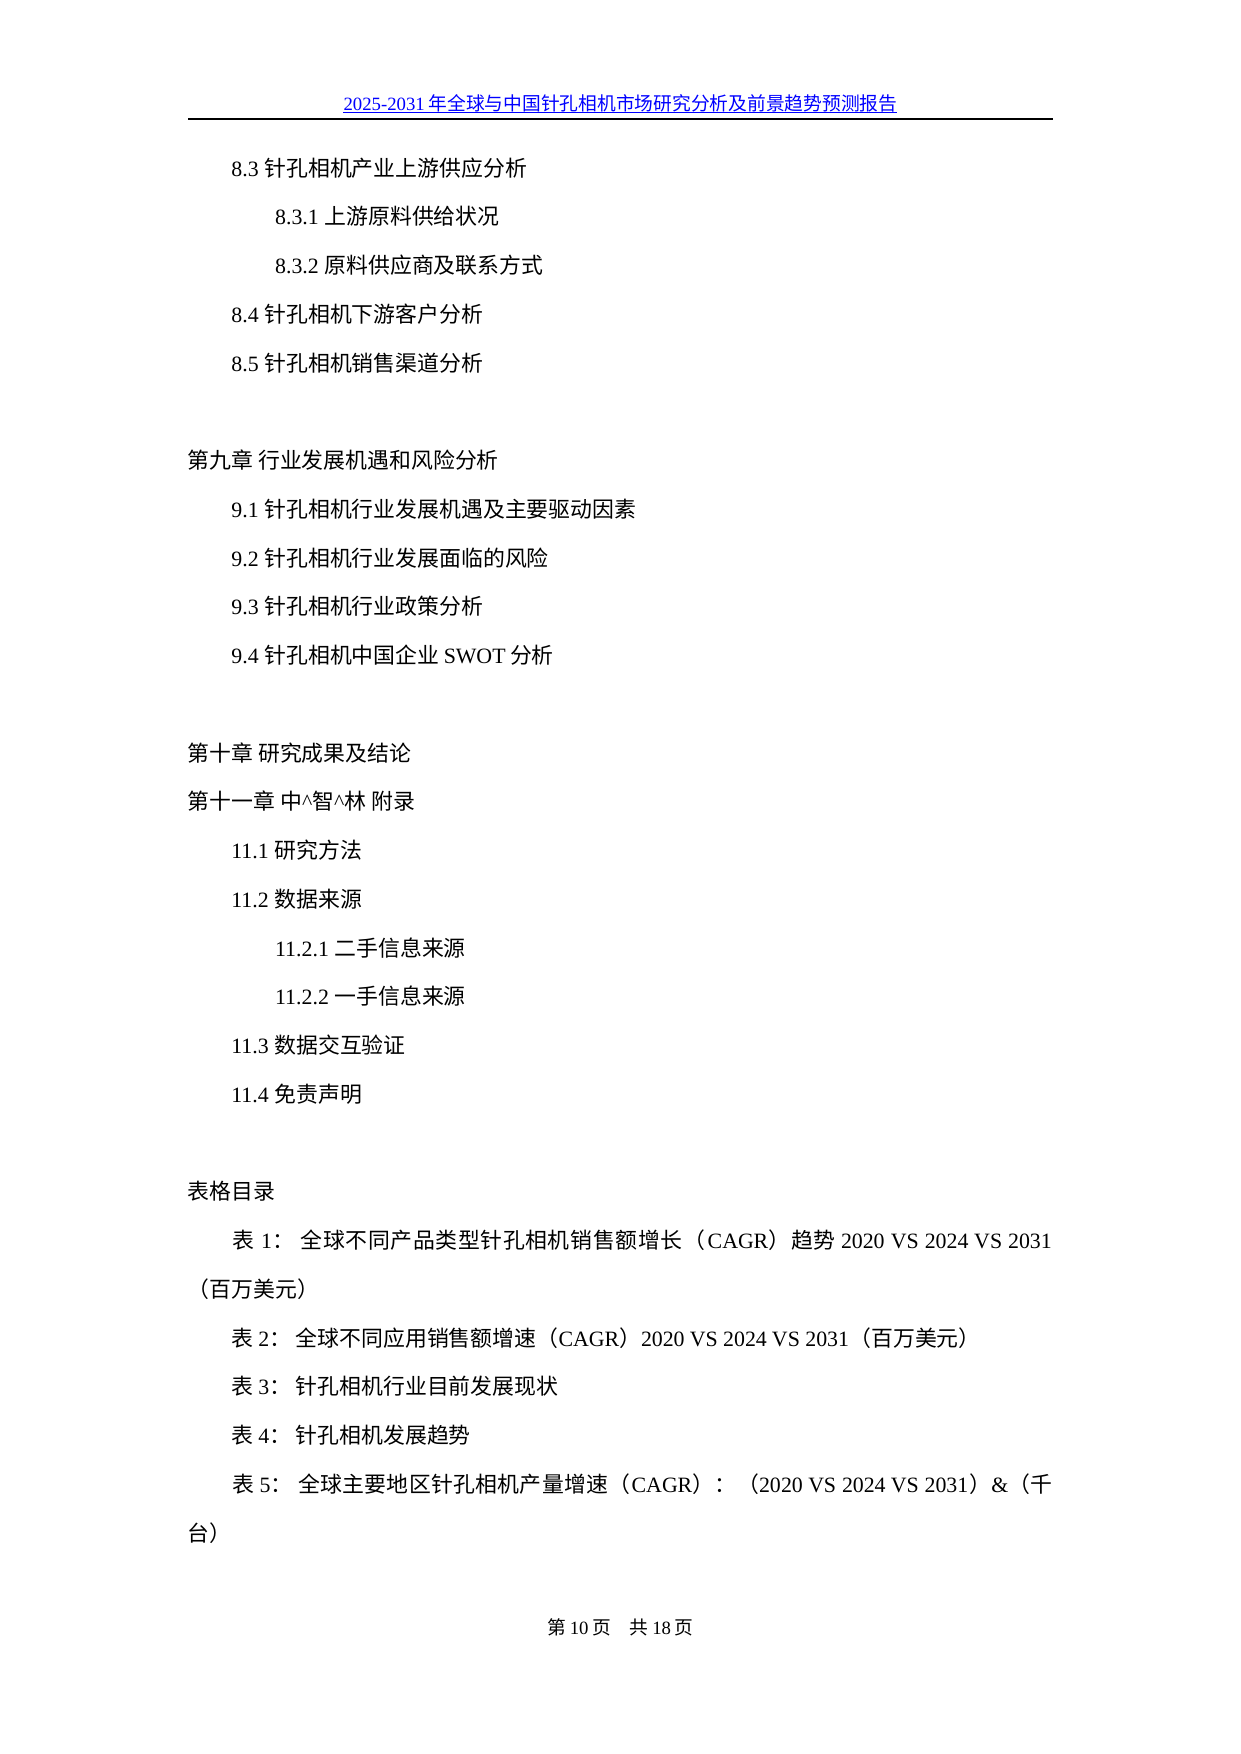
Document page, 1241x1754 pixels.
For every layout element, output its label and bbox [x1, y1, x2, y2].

text [187, 150, 1053, 1548]
